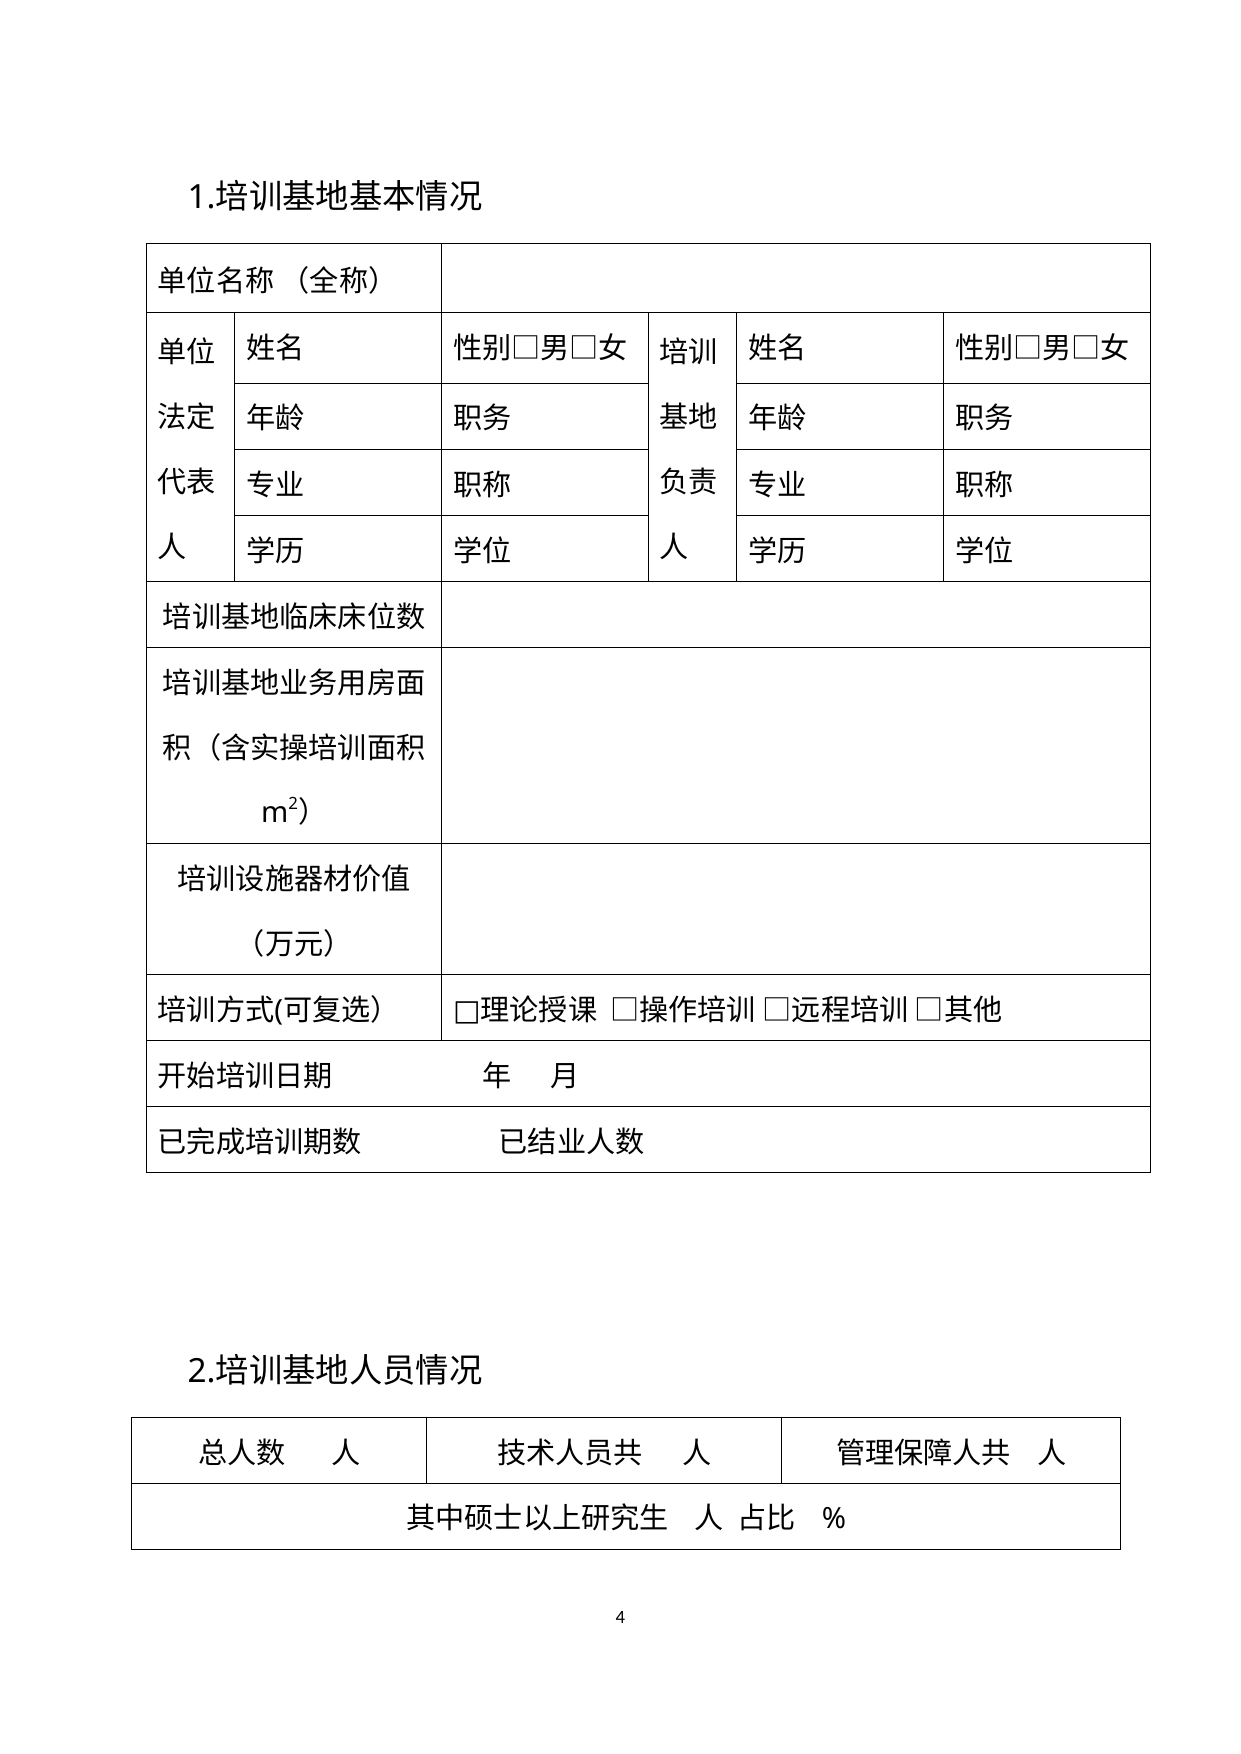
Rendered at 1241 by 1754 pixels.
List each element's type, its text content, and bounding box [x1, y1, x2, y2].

table_cell 单位法定代表人 [147, 313, 234, 581]
table_cell 培训方式(可复选） [147, 975, 441, 1040]
table_cell 专业 [737, 450, 943, 515]
table_cell 年龄 [235, 384, 441, 449]
table_cell 开始培训日期 年 月 [147, 1041, 1150, 1106]
table_header 单位名称 （全称） [147, 244, 441, 312]
table_cell 职务 [442, 384, 648, 449]
table_cell 培训基地负责人 [649, 313, 736, 581]
table_cell [442, 648, 1150, 843]
table_cell 性别□男□女 [944, 313, 1150, 383]
table_cell 学位 [442, 516, 648, 581]
table_cell 姓名 [235, 313, 441, 383]
table_cell 培训设施器材价值（万元） [147, 844, 441, 974]
table_cell 职称 [944, 450, 1150, 515]
table_cell 姓名 [737, 313, 943, 383]
table_header 管理保障人共 人 [782, 1418, 1120, 1483]
table_cell 学历 [235, 516, 441, 581]
table_header 技术人员共 人 [427, 1418, 781, 1483]
table_cell 培训基地业务用房面积（含实操培训面积m2） [147, 648, 441, 843]
table_cell 职称 [442, 450, 648, 515]
table_cell 年龄 [737, 384, 943, 449]
table_cell 职务 [944, 384, 1150, 449]
table_cell [442, 844, 1150, 974]
table_cell □理论授课 □操作培训 □远程培训 □其他 [442, 975, 1150, 1040]
text 2.培训基地人员情况 [187, 1336, 1053, 1401]
table_cell 其中硕士以上研究生 人 占比 % [132, 1484, 1120, 1549]
table_cell 学位 [944, 516, 1150, 581]
text 1.培训基地基本情况 [187, 162, 1053, 227]
table_cell [442, 582, 1150, 647]
table_header [442, 244, 1150, 312]
table_header 总人数 人 [132, 1418, 426, 1483]
table_cell 培训基地临床床位数 [147, 582, 441, 647]
table_cell 学历 [737, 516, 943, 581]
table_cell 已完成培训期数 已结业人数 [147, 1107, 1150, 1172]
table_cell 性别□男□女 [442, 313, 648, 383]
table_cell 专业 [235, 450, 441, 515]
